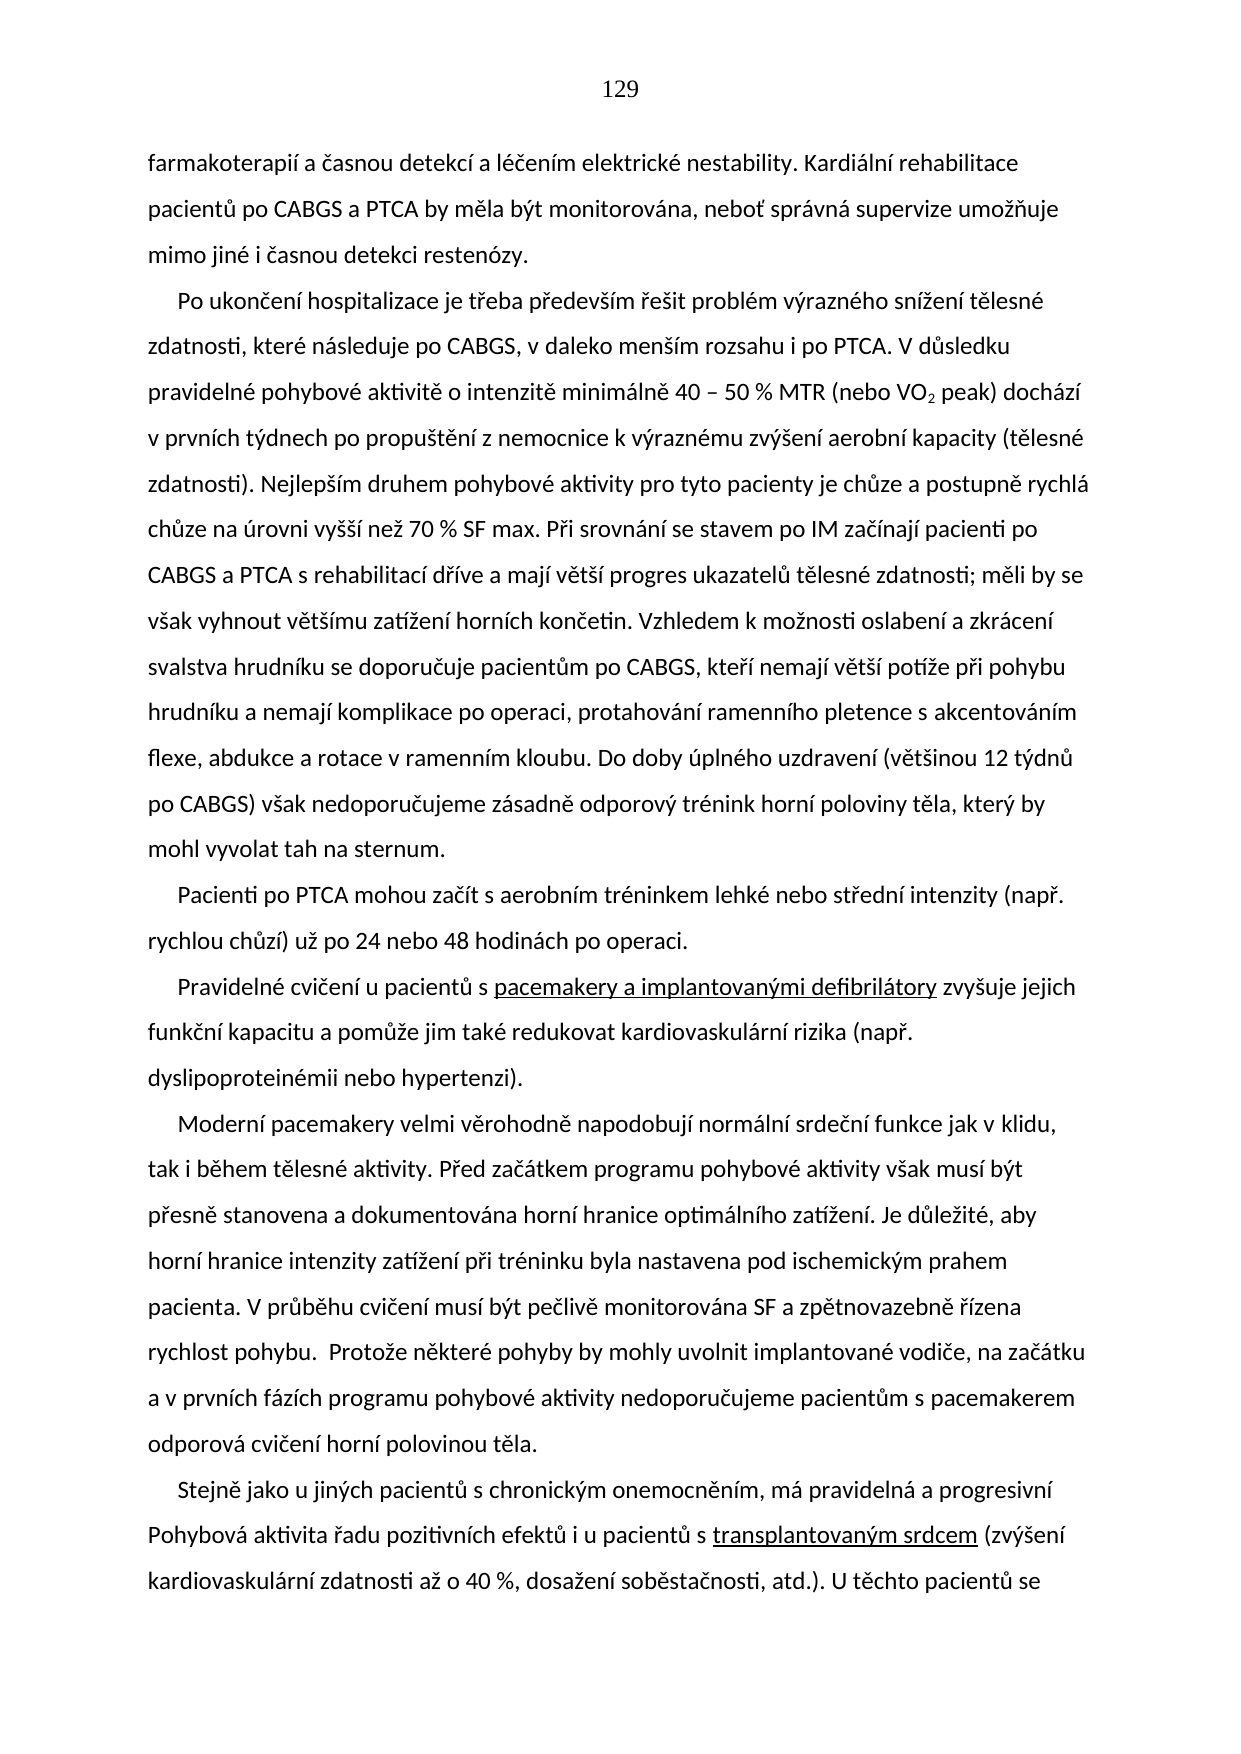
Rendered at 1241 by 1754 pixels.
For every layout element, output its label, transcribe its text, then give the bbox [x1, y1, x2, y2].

text Pravidelné cvičení u pacientů s pacemakery a implantovanými defibrilátory zvyšuje jejich funkční kapacitu a pomůže jim také redukovat kardiovaskulární rizika (např. dyslipoproteinémii nebo hypertenzi). [148, 971, 1093, 1093]
text Po ukončení hospitalizace je třeba především řešit problém výrazného snížení tělesné zdatnosti, které následuje po CABGS, v daleko menším rozsahu i po PTCA. V důsledku pravidelné pohybové aktivitě o intenzitě minimálně 40 – 50 % MTR (nebo VO2 peak) dochází v prvních týdnech po propuštění z nemocnice k výraznému zvýšení aerobní kapacity (tělesné zdatnosti). Nejlepším druhem pohybové aktivity pro tyto pacienty je chůze a postupně rychlá chůze na úrovni vyšší než 70 % SF max. Při srovnání se stavem po IM začínají pacienti po CABGS a PTCA s rehabilitací dříve a mají větší progres ukazatelů tělesné zdatnosti; měli by se však vyhnout většímu zatížení horních končetin. Vzhledem k možnosti oslabení a zkrácení svalstva hrudníku se doporučuje pacientům po CABGS, kteří nemají větší potíže při pohybu hrudníku a nemají komplikace po operaci, protahování ramenního pletence s akcentováním flexe, abdukce a rotace v ramenním kloubu. Do doby úplného uzdravení (většinou 12 týdnů po CABGS) však nedoporučujeme zásadně odporový trénink horní poloviny těla, který by mohl vyvolat tah na sternum. [148, 285, 1093, 864]
text Pacienti po PTCA mohou začít s aerobním tréninkem lehké nebo střední intenzity (např. rychlou chůzí) už po 24 nebo 48 hodinách po operaci. [148, 879, 1093, 956]
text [148, 1474, 1093, 1596]
text Moderní pacemakery velmi věrohodně napodobují normální srdeční funkce jak v klidu, tak i během tělesné aktivity. Před začátkem programu pohybové aktivity však musí být přesně stanovena a dokumentována horní hranice optimálního zatížení. Je důležité, aby horní hranice intenzity zatížení při tréninku byla nastavena pod ischemickým prahem pacienta. V průběhu cvičení musí být pečlivě monitorována SF a zpětnovazebně řízena rychlost pohybu. Protože některé pohyby by mohly uvolnit implantované vodiče, na začátku a v prvních fázích programu pohybové aktivity nedoporučujeme pacientům s pacemakerem odporová cvičení horní polovinou těla. [148, 1108, 1093, 1458]
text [148, 148, 1093, 269]
